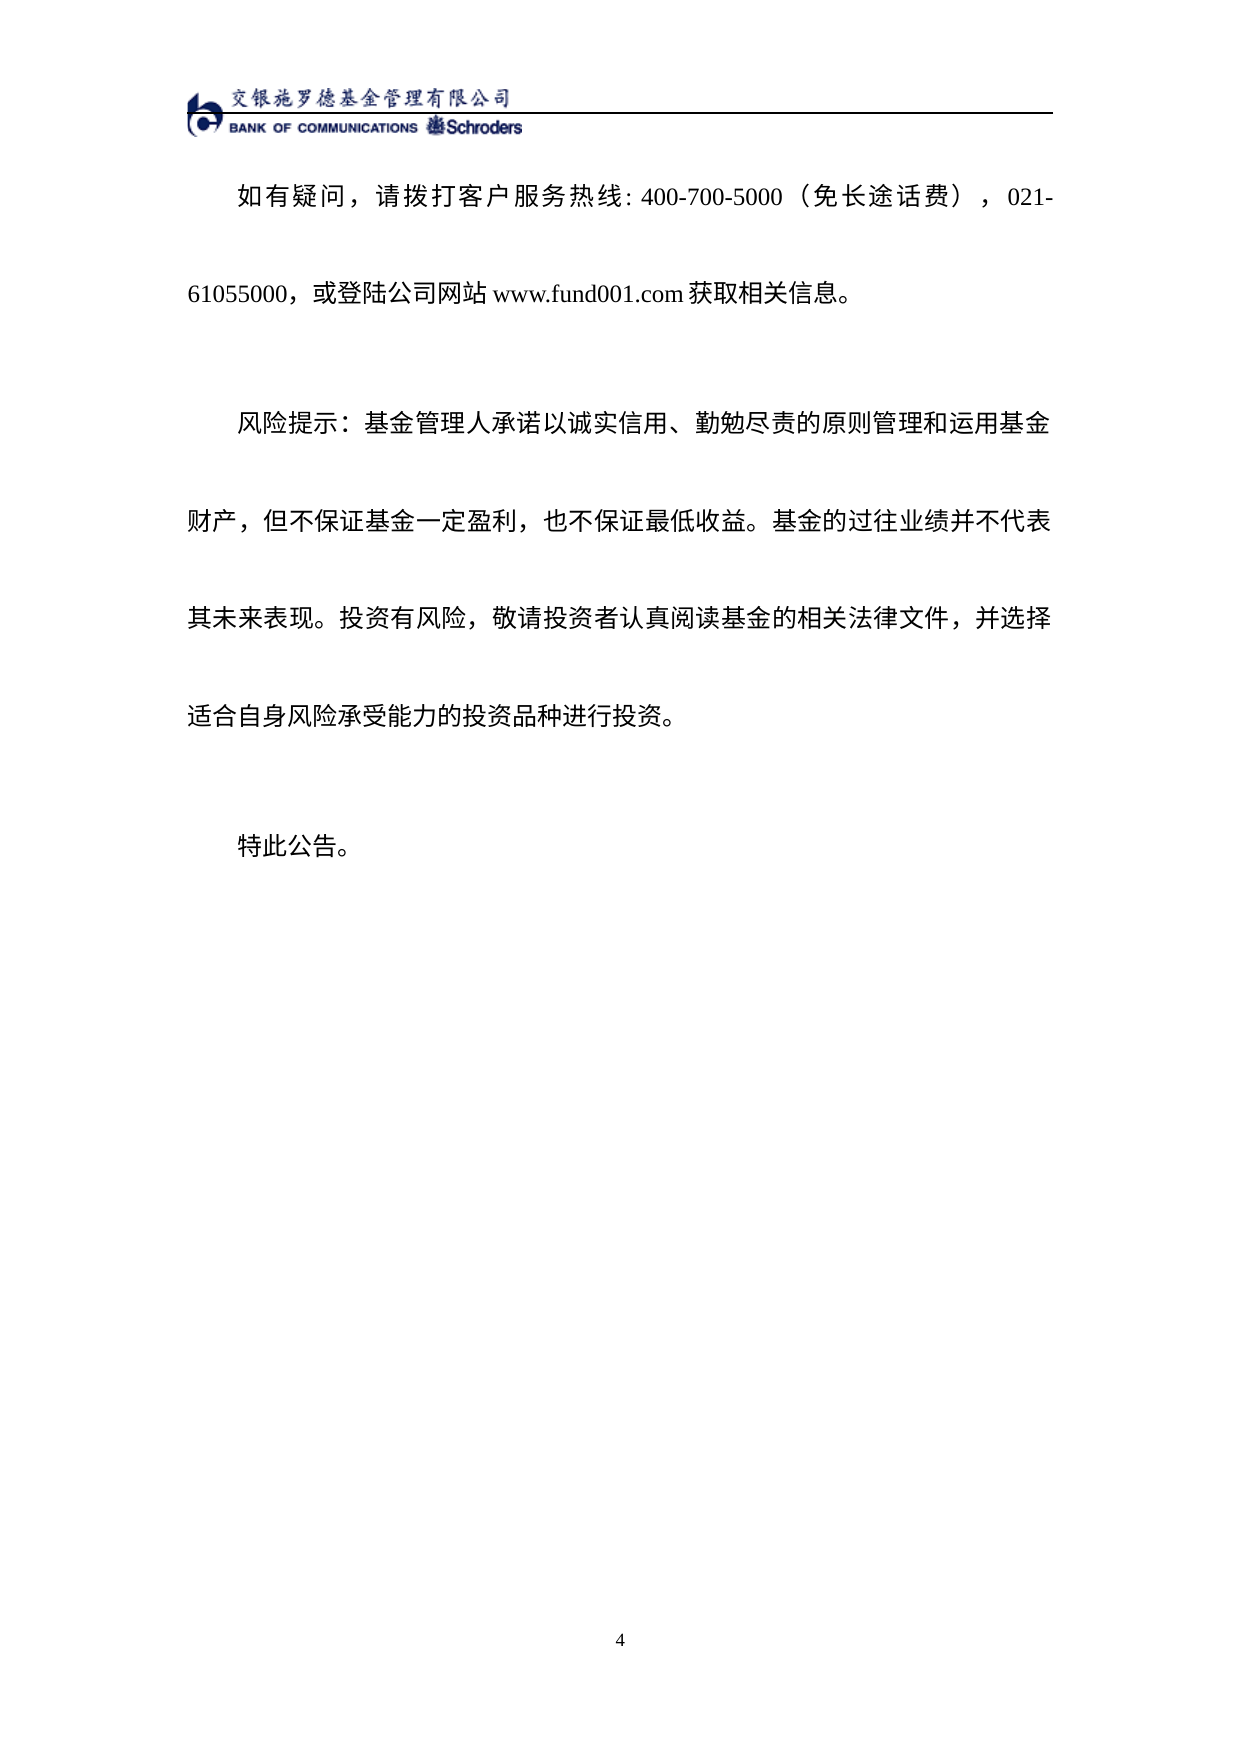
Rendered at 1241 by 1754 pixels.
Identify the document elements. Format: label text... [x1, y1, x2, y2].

text 特此公告。 [187, 812, 1053, 877]
text 风险提示：基金管理人承诺以诚实信用、勤勉尽责的原则管理和运用基金财产，但不保证基金一定盈利，也不保证最低收益。基金的过往业绩并不代表其未来表现。投资有风险，敬请投资者认真阅读基金的相关法律文件，并选择适合自身风险承受能力的投资品种进行投资。 [187, 389, 1053, 747]
text 如有疑问，请拨打客户服务热线: 400-700-5000（免长途话费），021-61055000，或登陆公司网站www.fund001.com获取相关信息。 [187, 162, 1053, 324]
